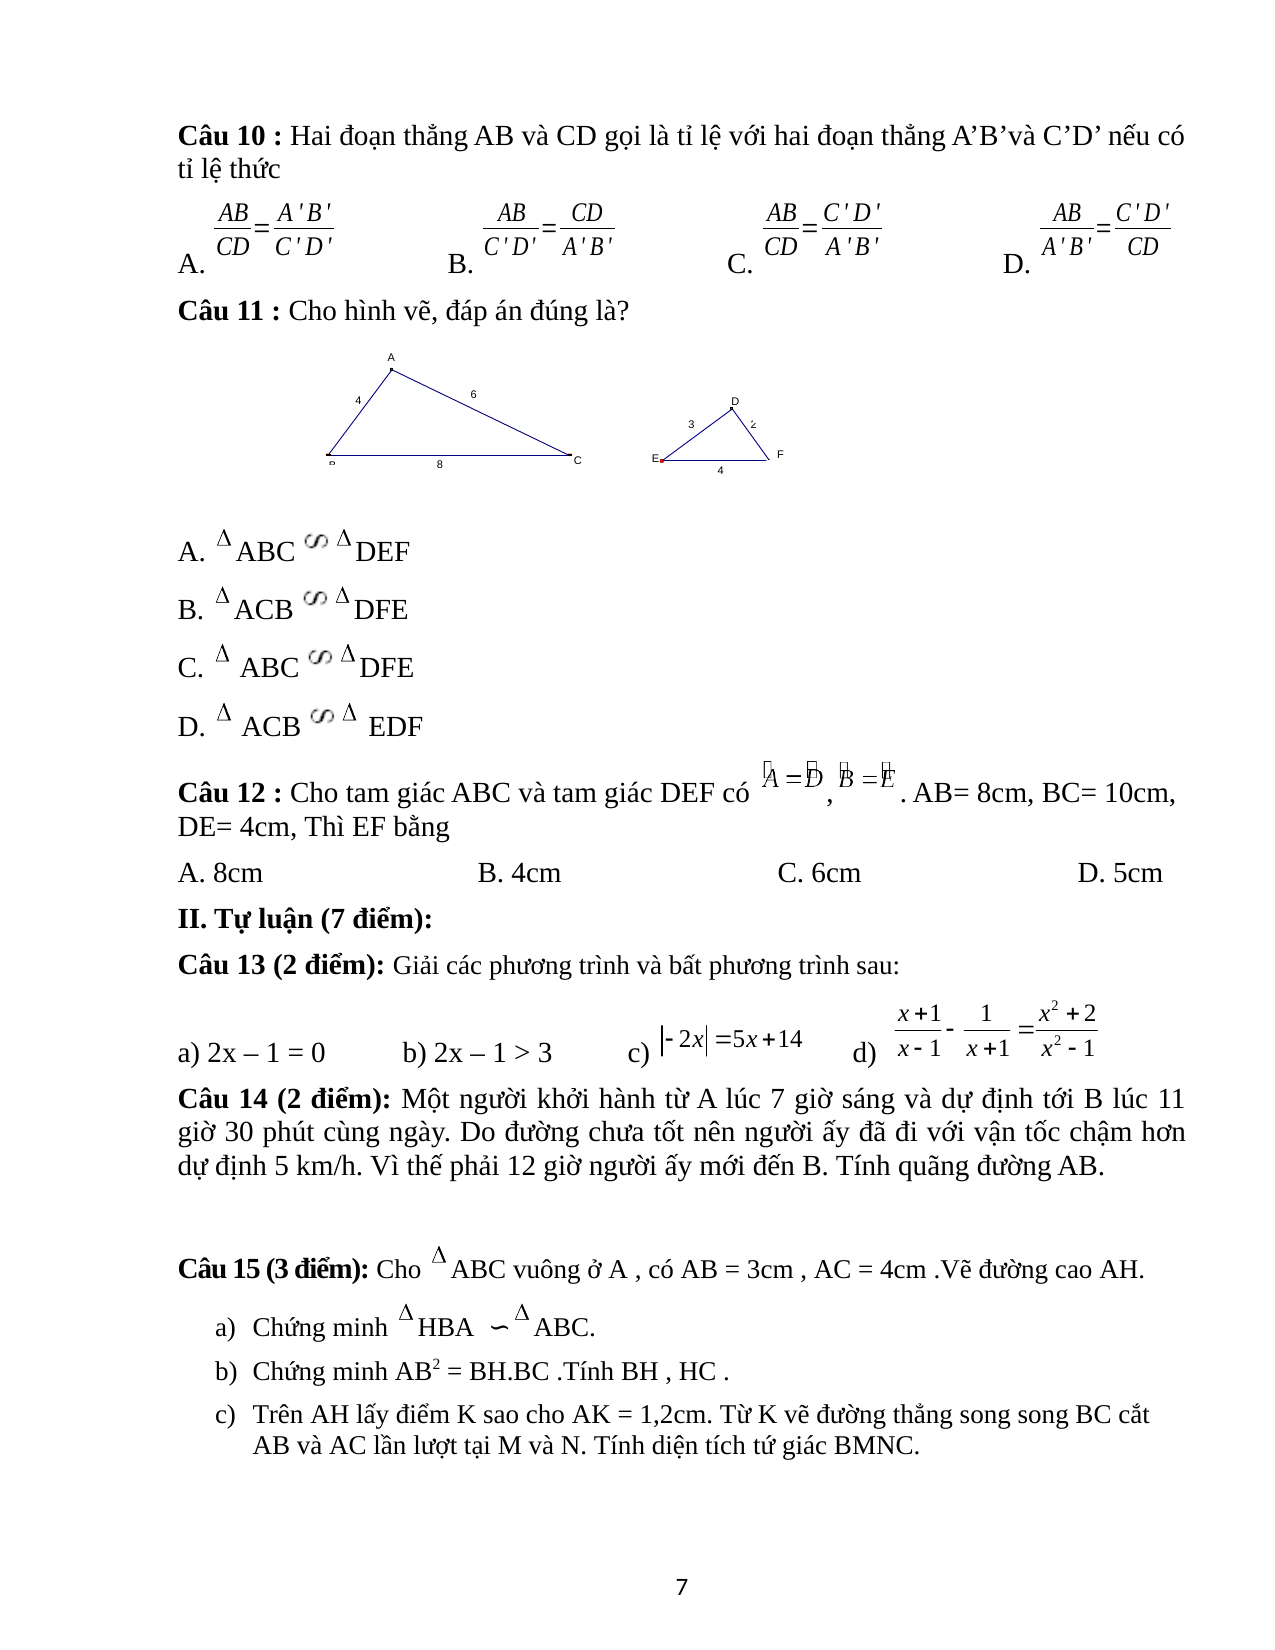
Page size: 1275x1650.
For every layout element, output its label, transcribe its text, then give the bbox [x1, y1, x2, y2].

text A. ABC DEF [177, 523, 1186, 568]
list Chứng minh AB2 = BH.BC .Tính BH , HC . [215, 1354, 1186, 1386]
text B. ACB DFE [177, 580, 1186, 625]
text Câu 11 : Cho hình vẽ, đáp án đúng là? [177, 293, 1186, 326]
text Câu 13 (2 điểm): Giải các phương trình và bất phương trình sau: [177, 947, 1186, 981]
text C. ABC DFE [177, 638, 1186, 684]
text a) 2x – 1 = 0 b) 2x – 1 > 3 c) d) [177, 993, 1186, 1068]
text A. B. C. D. [177, 198, 1186, 280]
text Câu 12 : Cho tam giác ABC và tam giác DEF có ,. AB= 8cm, BC= 10cm, DE= 4cm, Thì EF bằng [177, 755, 1186, 843]
text II. Tự luận (7 điểm): [177, 901, 1186, 935]
picture [302, 530, 333, 550]
text Câu 15 (3 điểm): Cho ABC vuông ở A , có AB = 3cm , AC = 4cm .Vẽ đường cao AH. [177, 1240, 1186, 1285]
list Chứng minh HBA ∽ABC. [215, 1297, 1186, 1342]
text Câu 10 : Hai đoạn thẳng AB và CD gọi là tỉ lệ với hai đoạn thẳng A’B’và C’D’ nếu có tỉ lệ thức [177, 118, 1186, 185]
text A. 8cm B. 4cm C. 6cm D. 5cm [177, 855, 1186, 889]
picture [308, 705, 339, 725]
picture [301, 587, 331, 607]
picture [306, 646, 337, 666]
text D. ACB EDF [177, 697, 1186, 743]
list Trên AH lấy điểm K sao cho AK = 1,2cm. Từ K vẽ đường thẳng song song BC cắt AB và AC lần lượt tại M và N. Tính diện tích tứ giác BMNC. [215, 1398, 1186, 1461]
text Câu 14 (2 điểm): Một người khởi hành từ A lúc 7 giờ sáng và dự định tới B lúc 11 giờ 30 phút cùng ngày. Do đường chưa tốt nên người ấy đã đi với vận tốc chậm hơn dự định 5 km/h. Vì thế phải 12 giờ người ấy mới đến B. Tính quãng đường AB. [177, 1081, 1186, 1181]
